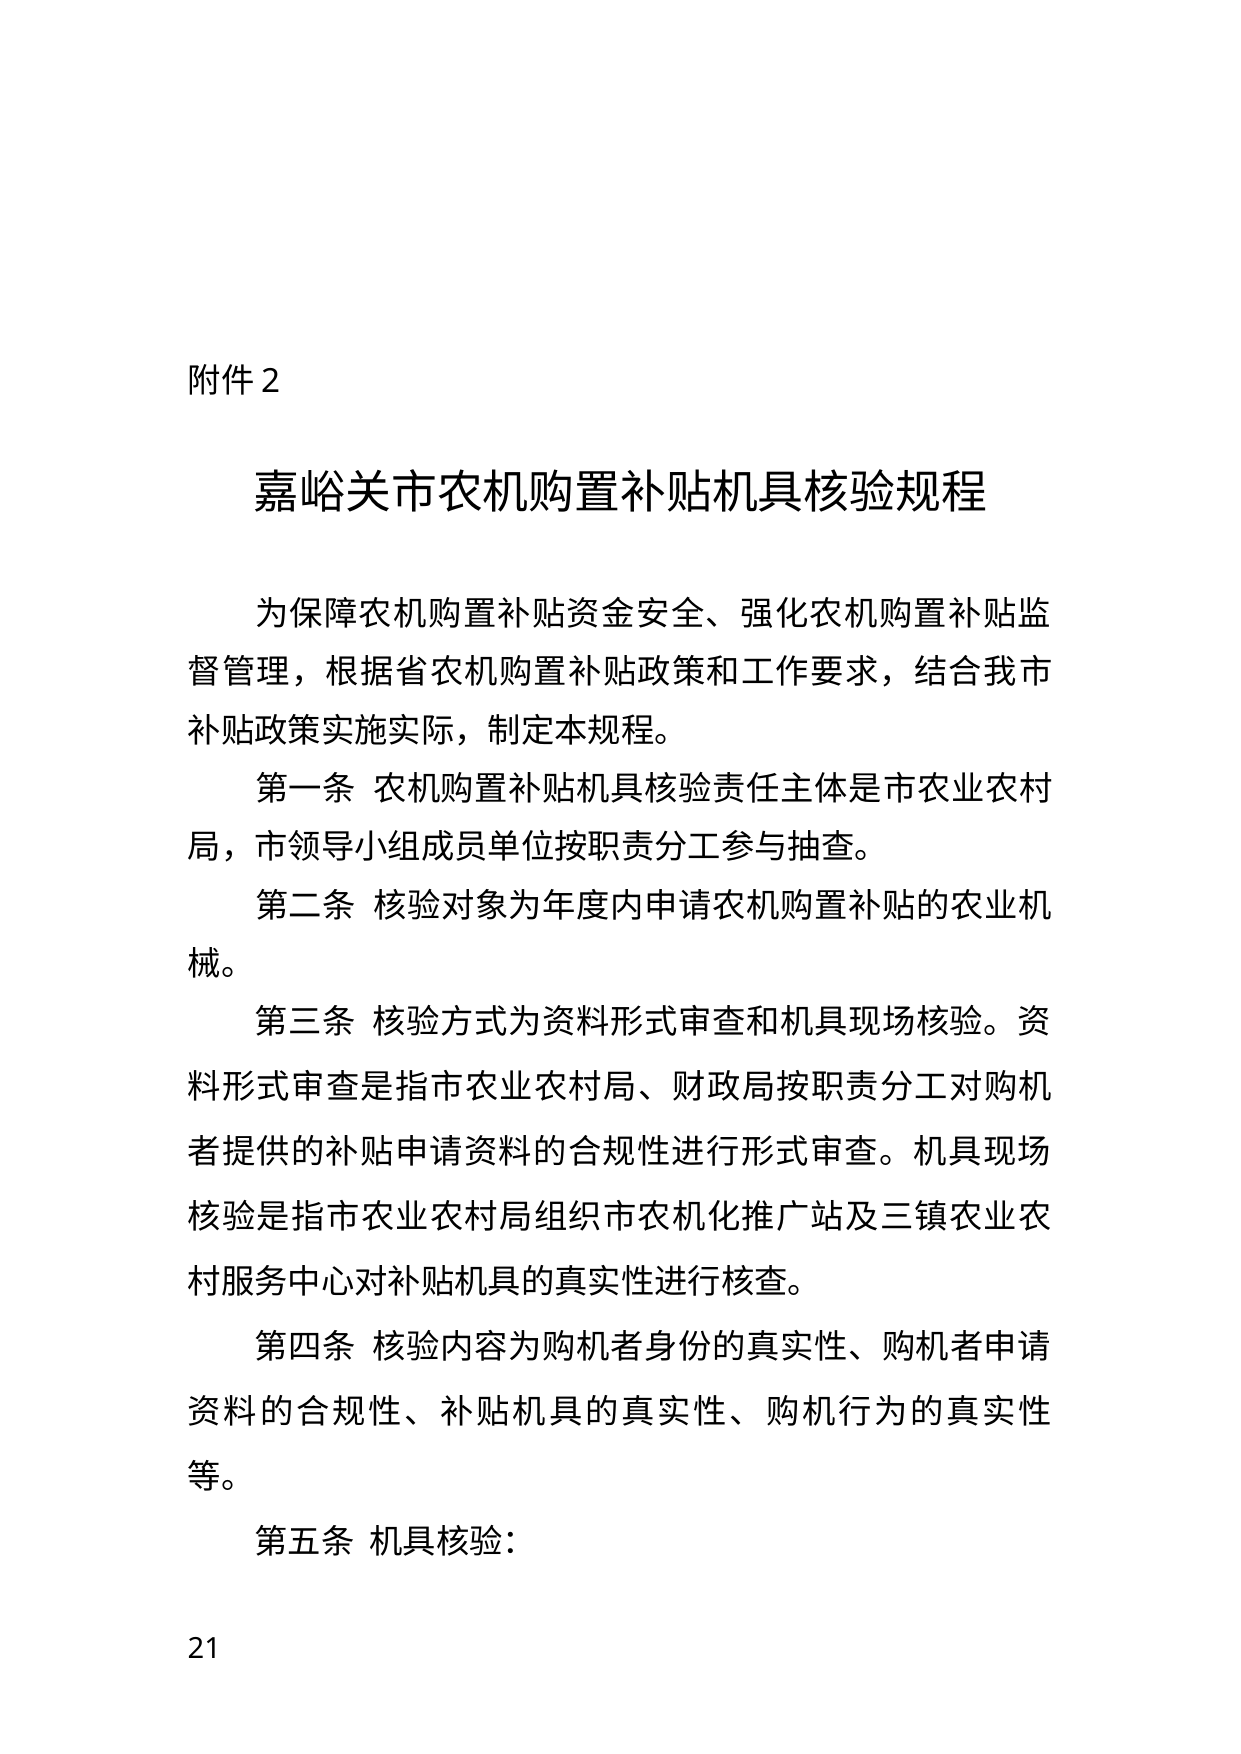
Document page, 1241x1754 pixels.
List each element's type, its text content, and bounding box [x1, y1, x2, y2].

text 第三条 核验方式为资料形式审查和机具现场核验。资料形式审查是指市农业农村局、财政局按职责分工对购机者提供的补贴申请资料的合规性进行形式审查。机具现场核验是指市农业农村局组织市农机化推广站及三镇农业农村服务中心对补贴机具的真实性进行核查。 [187, 987, 1053, 1312]
text 嘉峪关市农机购置补贴机具核验规程 [187, 462, 1053, 520]
text 第一条 农机购置补贴机具核验责任主体是市农业农村局，市领导小组成员单位按职责分工参与抽查。 [187, 754, 1053, 870]
text 第五条 机具核验： [187, 1507, 1053, 1572]
text 为保障农机购置补贴资金安全、强化农机购置补贴监督管理，根据省农机购置补贴政策和工作要求，结合我市补贴政策实施实际，制定本规程。 [187, 579, 1053, 754]
text 附件2 [187, 345, 1053, 404]
text 第二条 核验对象为年度内申请农机购置补贴的农业机械。 [187, 870, 1053, 987]
text 第四条 核验内容为购机者身份的真实性、购机者申请资料的合规性、补贴机具的真实性、购机行为的真实性等。 [187, 1312, 1053, 1507]
